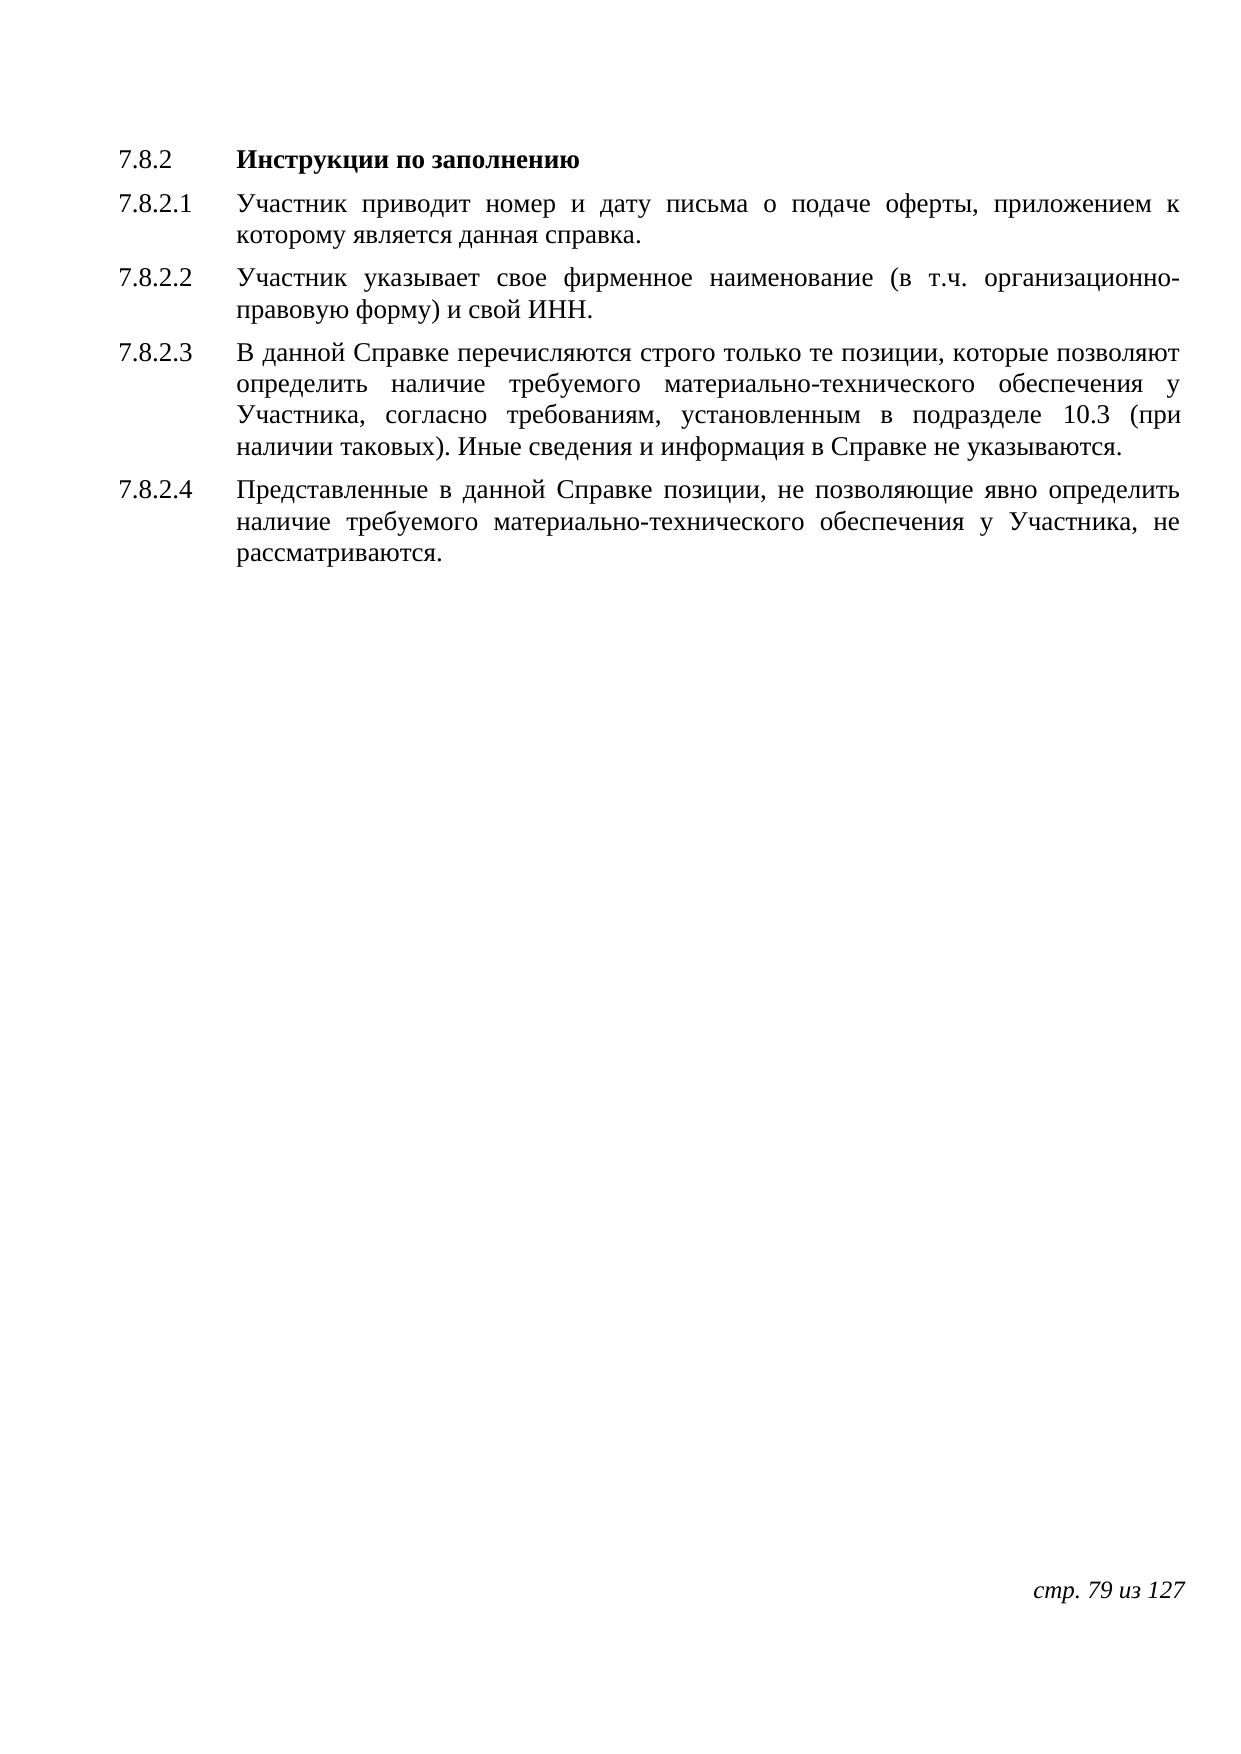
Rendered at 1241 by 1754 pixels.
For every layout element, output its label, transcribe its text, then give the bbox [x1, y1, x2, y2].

text Инструкции по заполнению [118, 143, 1181, 174]
text В данной Справке перечисляются строго только те позиции, которые позволяют определить наличие требуемого материально-технического обеспечения у Участника, согласно требованиям, установленным в подразделе 10.3 (при наличии таковых). Иные сведения и информация в Справке не указываются. [118, 336, 1181, 461]
text Участник указывает свое фирменное наименование (в т.ч. организационно-правовую форму) и свой ИНН. [118, 262, 1181, 324]
text Представленные в данной Справке позиции, не позволяющие явно определить наличие требуемого материально-технического обеспечения у Участника, не рассматриваются. [118, 473, 1181, 567]
text Участник приводит номер и дату письма о подаче оферты, приложением к которому является данная справка. [118, 187, 1181, 249]
